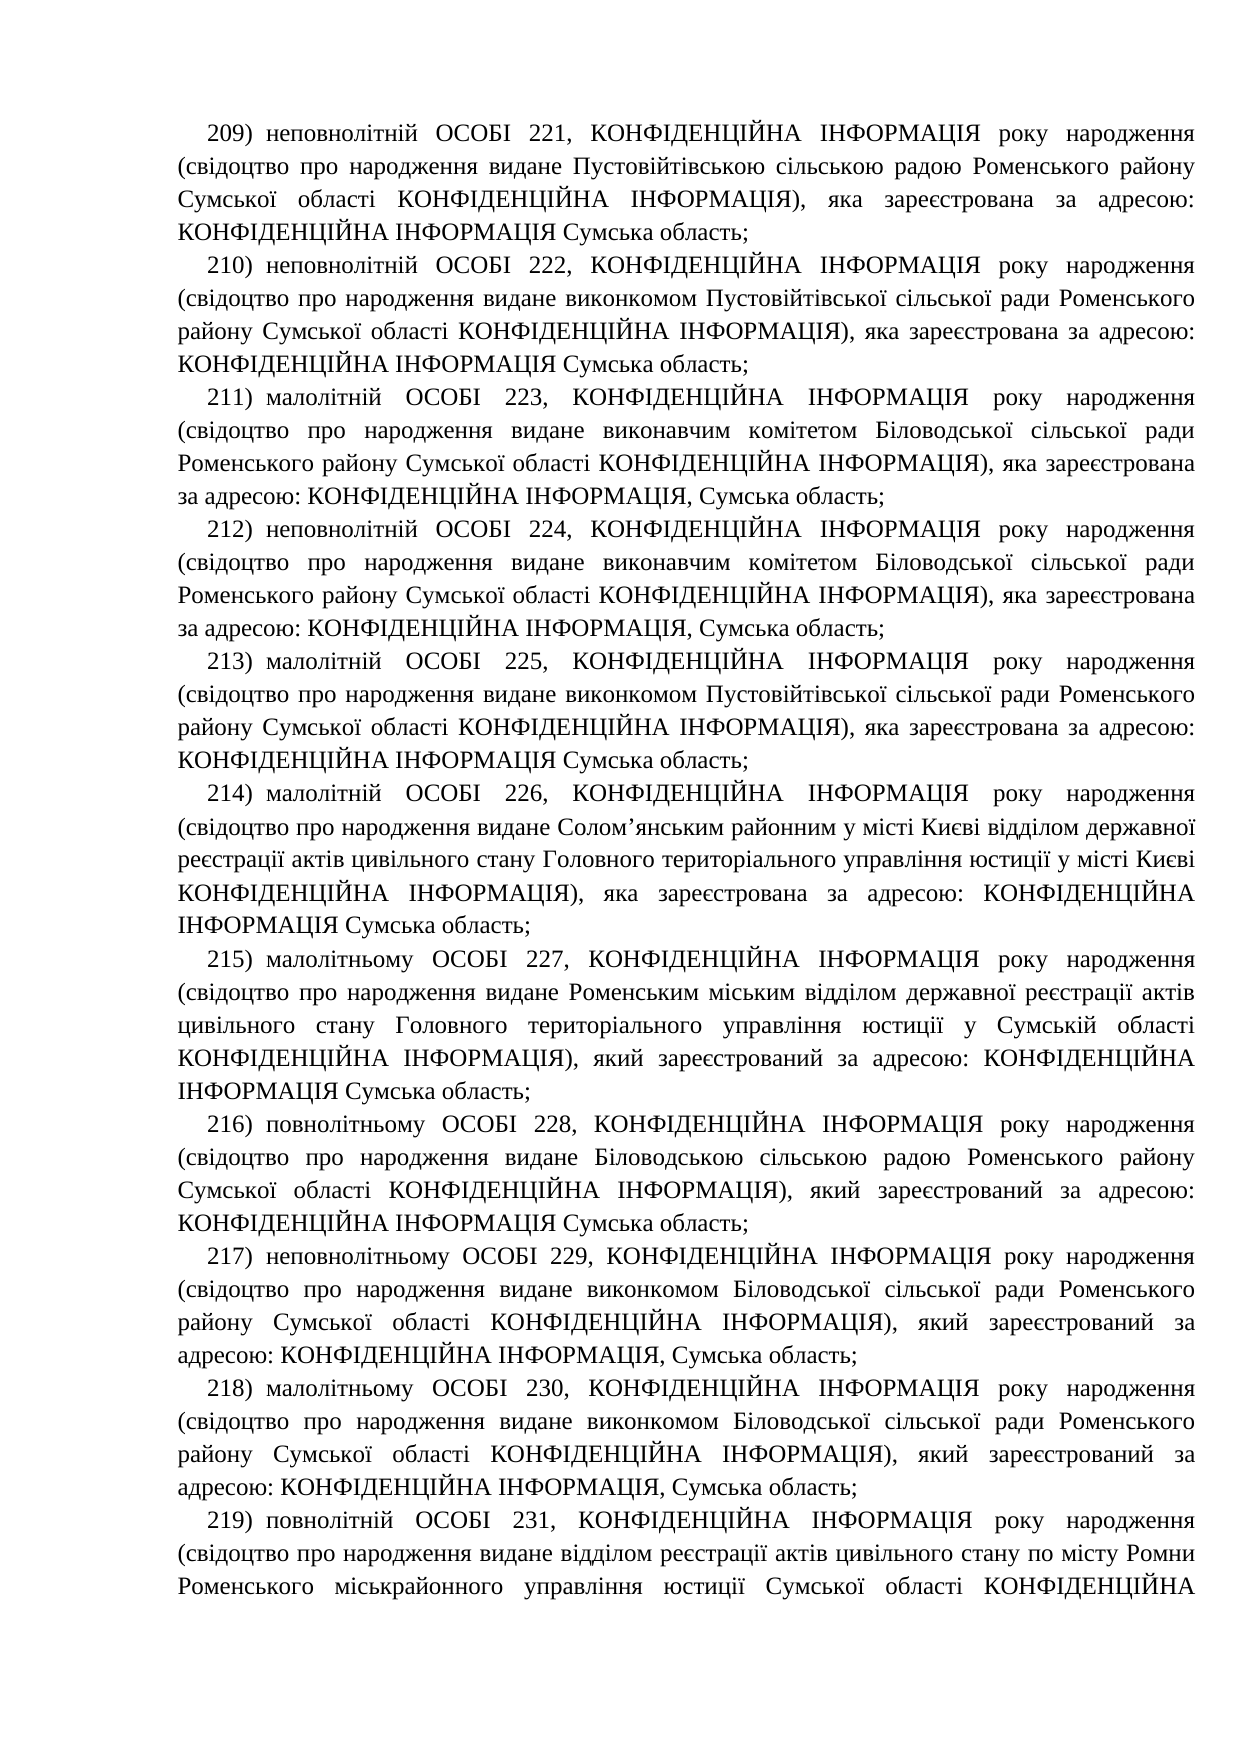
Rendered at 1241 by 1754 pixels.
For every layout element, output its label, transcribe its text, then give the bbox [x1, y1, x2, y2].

list малолітній ОСОБІ 226, КОНФІДЕНЦІЙНА ІНФОРМАЦІЯ року народження (свідоцтво про народження видане Солом’янським районним у місті Києві відділом державної реєстрації актів цивільного стану Головного територіального управління юстиції у місті Києві КОНФІДЕНЦІЙНА ІНФОРМАЦІЯ), яка зареєстрована за адресою: КОНФІДЕНЦІЙНА ІНФОРМАЦІЯ Сумська область; [177, 778, 1196, 939]
list неповнолітньому ОСОБІ 229, КОНФІДЕНЦІЙНА ІНФОРМАЦІЯ року народження (свідоцтво про народження видане виконкомом Біловодської сільської ради Роменського району Сумської області КОНФІДЕНЦІЙНА ІНФОРМАЦІЯ), який зареєстрований за адресою: КОНФІДЕНЦІЙНА ІНФОРМАЦІЯ, Сумська область; [177, 1241, 1196, 1369]
list неповнолітній ОСОБІ 222, КОНФІДЕНЦІЙНА ІНФОРМАЦІЯ року народження (свідоцтво про народження видане виконкомом Пустовійтівської сільської ради Роменського району Сумської області КОНФІДЕНЦІЙНА ІНФОРМАЦІЯ), яка зареєстрована за адресою: КОНФІДЕНЦІЙНА ІНФОРМАЦІЯ Сумська область; [177, 250, 1196, 378]
list неповнолітній ОСОБІ 224, КОНФІДЕНЦІЙНА ІНФОРМАЦІЯ року народження (свідоцтво про народження видане виконавчим комітетом Біловодської сільської ради Роменського району Сумської області КОНФІДЕНЦІЙНА ІНФОРМАЦІЯ), яка зареєстрована за адресою: КОНФІДЕНЦІЙНА ІНФОРМАЦІЯ, Сумська область; [177, 514, 1196, 642]
list неповнолітній ОСОБІ 221, КОНФІДЕНЦІЙНА ІНФОРМАЦІЯ року народження (свідоцтво про народження видане Пустовійтівською сільською радою Роменського району Сумської області КОНФІДЕНЦІЙНА ІНФОРМАЦІЯ), яка зареєстрована за адресою: КОНФІДЕНЦІЙНА ІНФОРМАЦІЯ Сумська область; [177, 118, 1196, 246]
list малолітній ОСОБІ 223, КОНФІДЕНЦІЙНА ІНФОРМАЦІЯ року народження (свідоцтво про народження видане виконавчим комітетом Біловодської сільської ради Роменського району Сумської області КОНФІДЕНЦІЙНА ІНФОРМАЦІЯ), яка зареєстрована за адресою: КОНФІДЕНЦІЙНА ІНФОРМАЦІЯ, Сумська область; [177, 382, 1196, 510]
list малолітньому ОСОБІ 230, КОНФІДЕНЦІЙНА ІНФОРМАЦІЯ року народження (свідоцтво про народження видане виконкомом Біловодської сільської ради Роменського району Сумської області КОНФІДЕНЦІЙНА ІНФОРМАЦІЯ), який зареєстрований за адресою: КОНФІДЕНЦІЙНА ІНФОРМАЦІЯ, Сумська область; [177, 1373, 1196, 1501]
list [177, 1505, 1196, 1600]
list малолітньому ОСОБІ 227, КОНФІДЕНЦІЙНА ІНФОРМАЦІЯ року народження (свідоцтво про народження видане Роменським міським відділом державної реєстрації актів цивільного стану Головного територіального управління юстиції у Сумській області КОНФІДЕНЦІЙНА ІНФОРМАЦІЯ), який зареєстрований за адресою: КОНФІДЕНЦІЙНА ІНФОРМАЦІЯ Сумська область; [177, 944, 1196, 1104]
list повнолітньому ОСОБІ 228, КОНФІДЕНЦІЙНА ІНФОРМАЦІЯ року народження (свідоцтво про народження видане Біловодською сільською радою Роменського району Сумської області КОНФІДЕНЦІЙНА ІНФОРМАЦІЯ), який зареєстрований за адресою: КОНФІДЕНЦІЙНА ІНФОРМАЦІЯ Сумська область; [177, 1109, 1196, 1237]
list малолітній ОСОБІ 225, КОНФІДЕНЦІЙНА ІНФОРМАЦІЯ року народження (свідоцтво про народження видане виконкомом Пустовійтівської сільської ради Роменського району Сумської області КОНФІДЕНЦІЙНА ІНФОРМАЦІЯ), яка зареєстрована за адресою: КОНФІДЕНЦІЙНА ІНФОРМАЦІЯ Сумська область; [177, 646, 1196, 774]
